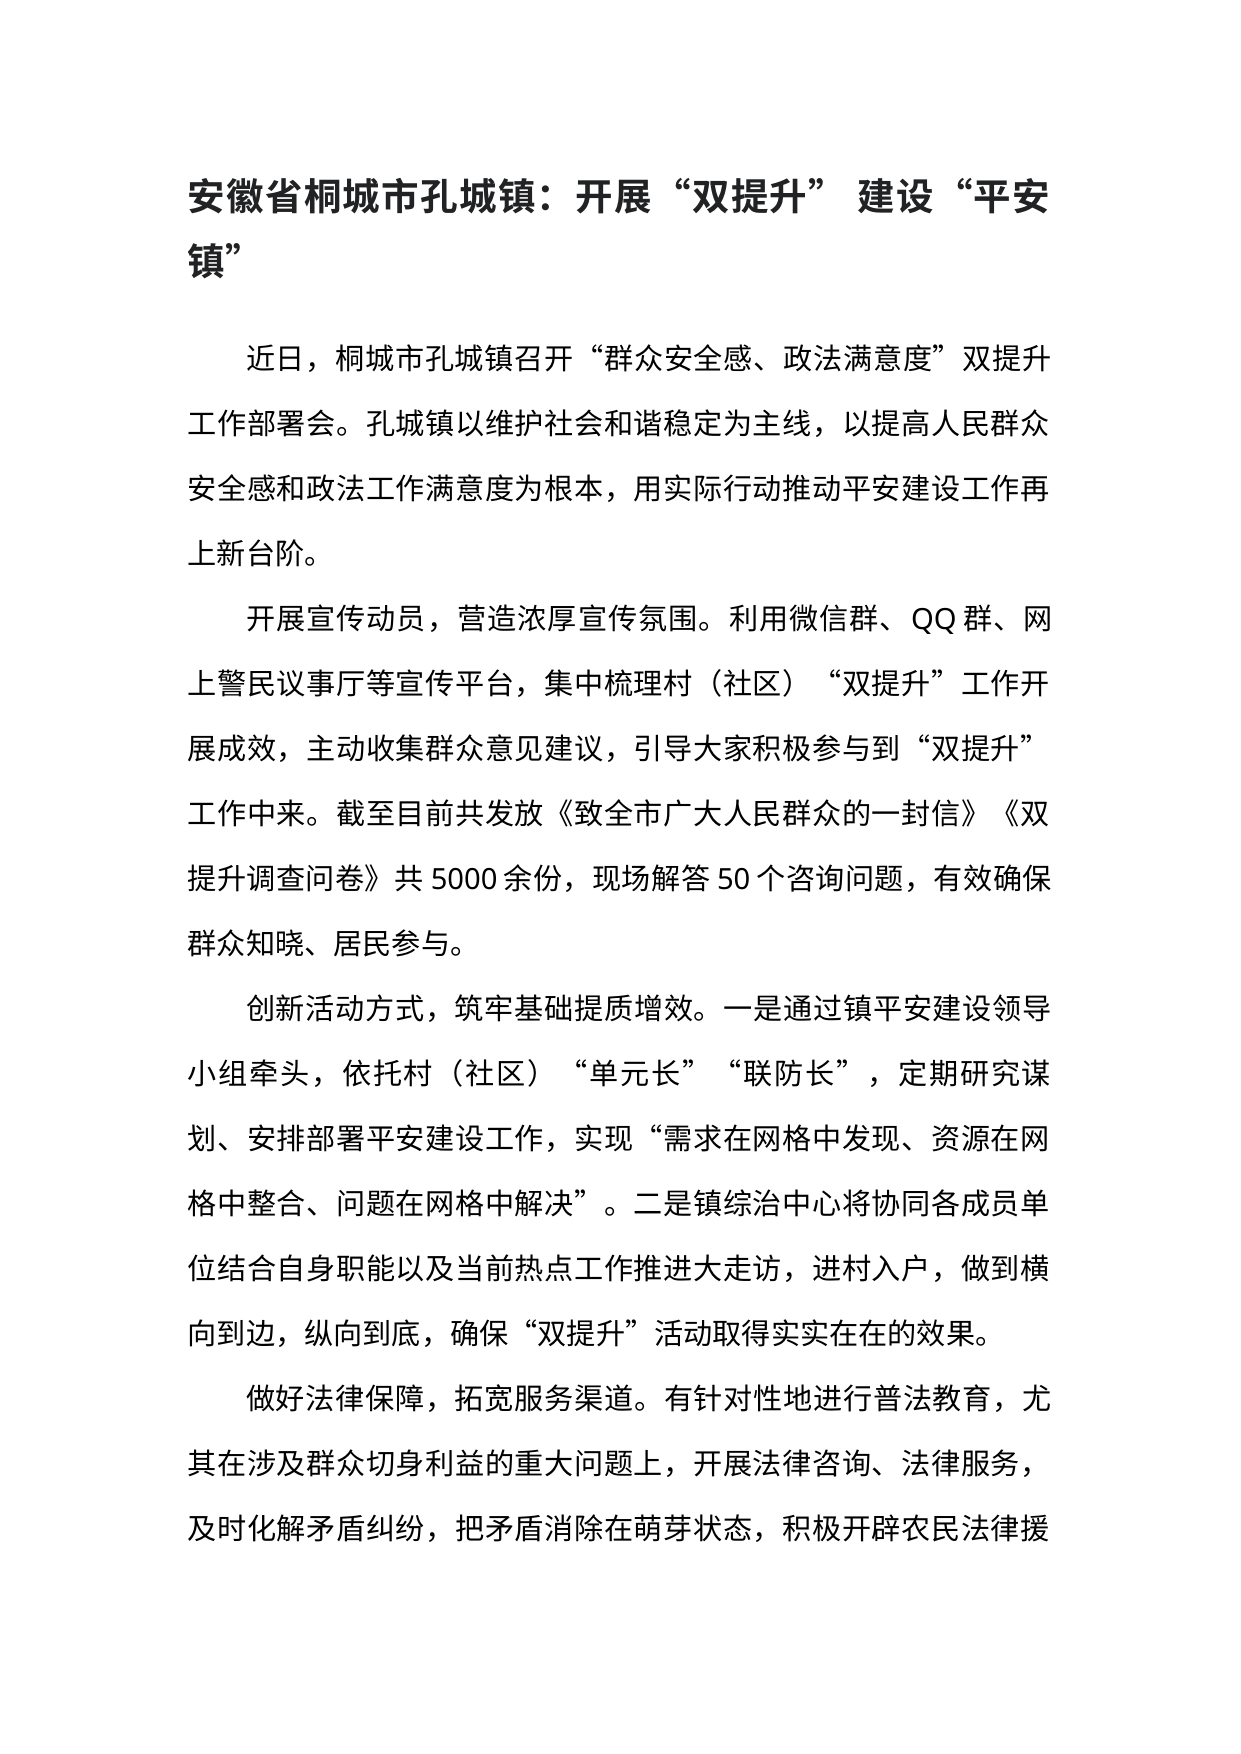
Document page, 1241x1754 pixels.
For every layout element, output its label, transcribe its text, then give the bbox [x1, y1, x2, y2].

text 开展宣传动员，营造浓厚宣传氛围。利用微信群、QQ群、网上警民议事厅等宣传平台，集中梳理村（社区）“双提升”工作开展成效，主动收集群众意见建议，引导大家积极参与到“双提升”工作中来。截至目前共发放《致全市广大人民群众的一封信》《双提升调查问卷》共5000余份，现场解答50个咨询问题，有效确保群众知晓、居民参与。 [187, 584, 1053, 974]
text 创新活动方式，筑牢基础提质增效。一是通过镇平安建设领导小组牵头，依托村（社区）“单元长”“联防长”，定期研究谋划、安排部署平安建设工作，实现“需求在网格中发现、资源在网格中整合、问题在网格中解决”。二是镇综治中心将协同各成员单位结合自身职能以及当前热点工作推进大走访，进村入户，做到横向到边，纵向到底，确保“双提升”活动取得实实在在的效果。 [187, 974, 1053, 1364]
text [187, 1364, 1053, 1559]
subtitle 安徽省桐城市孔城镇：开展“双提升” 建设“平安镇” [187, 162, 1053, 292]
text 近日，桐城市孔城镇召开“群众安全感、政法满意度”双提升工作部署会。孔城镇以维护社会和谐稳定为主线，以提高人民群众安全感和政法工作满意度为根本，用实际行动推动平安建设工作再上新台阶。 [187, 324, 1053, 584]
